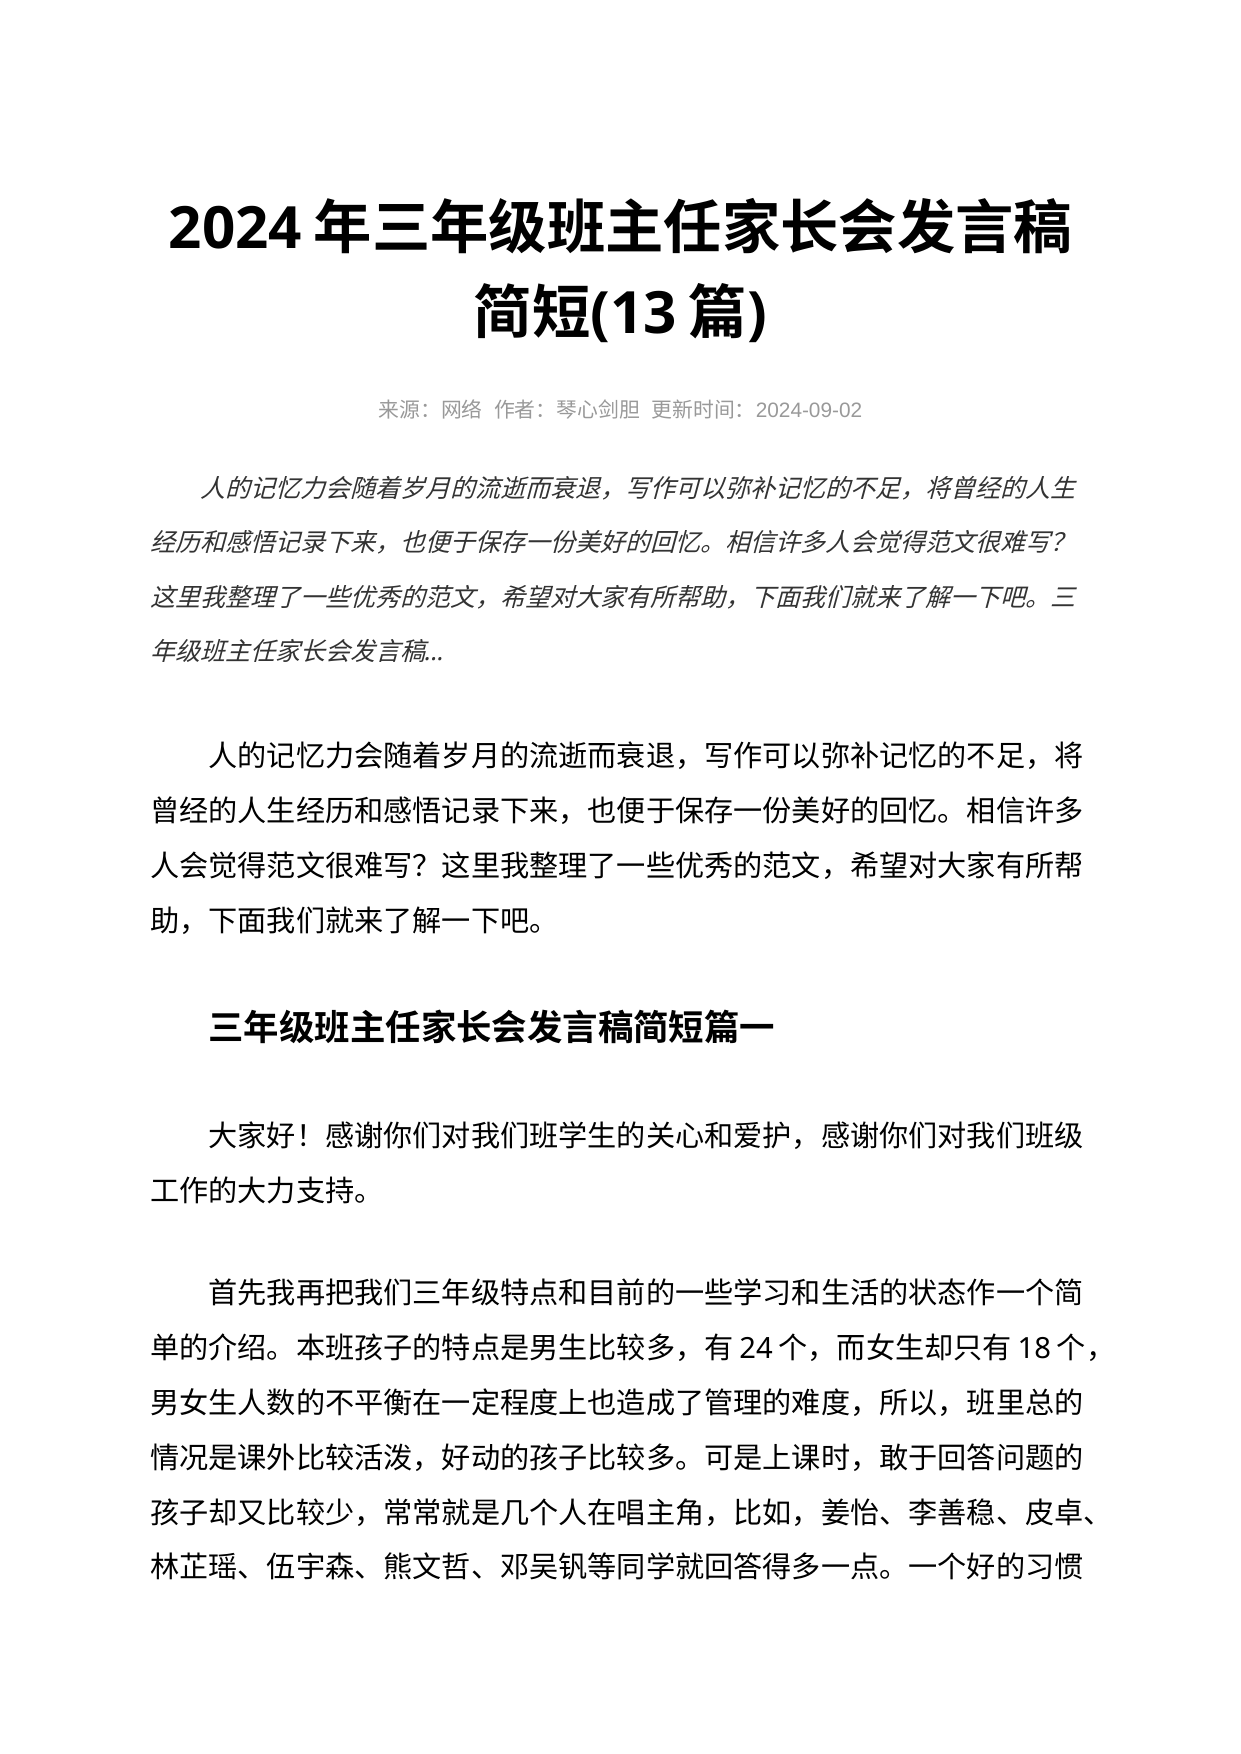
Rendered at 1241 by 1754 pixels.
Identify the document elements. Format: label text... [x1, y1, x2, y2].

subtitle 2024年三年级班主任家长会发言稿简短(13篇) [150, 181, 1090, 351]
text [150, 1269, 1090, 1586]
text 大家好！感谢你们对我们班学生的关心和爱护，感谢你们对我们班级工作的大力支持。 [150, 1113, 1090, 1210]
text 来源：网络 作者：琴心剑胆 更新时间：2024-09-02 [150, 398, 1090, 422]
text 人的记忆力会随着岁月的流逝而衰退，写作可以弥补记忆的不足，将曾经的人生经历和感悟记录下来，也便于保存一份美好的回忆。相信许多人会觉得范文很难写？这里我整理了一些优秀的范文，希望对大家有所帮助，下面我们就来了解一下吧。 [150, 733, 1090, 940]
text 三年级班主任家长会发言稿简短篇一 [150, 999, 1090, 1051]
text 人的记忆力会随着岁月的流逝而衰退，写作可以弥补记忆的不足，将曾经的人生经历和感悟记录下来，也便于保存一份美好的回忆。相信许多人会觉得范文很难写？这里我整理了一些优秀的范文，希望对大家有所帮助，下面我们就来了解一下吧。三年级班主任家长会发言稿... [150, 468, 1090, 668]
